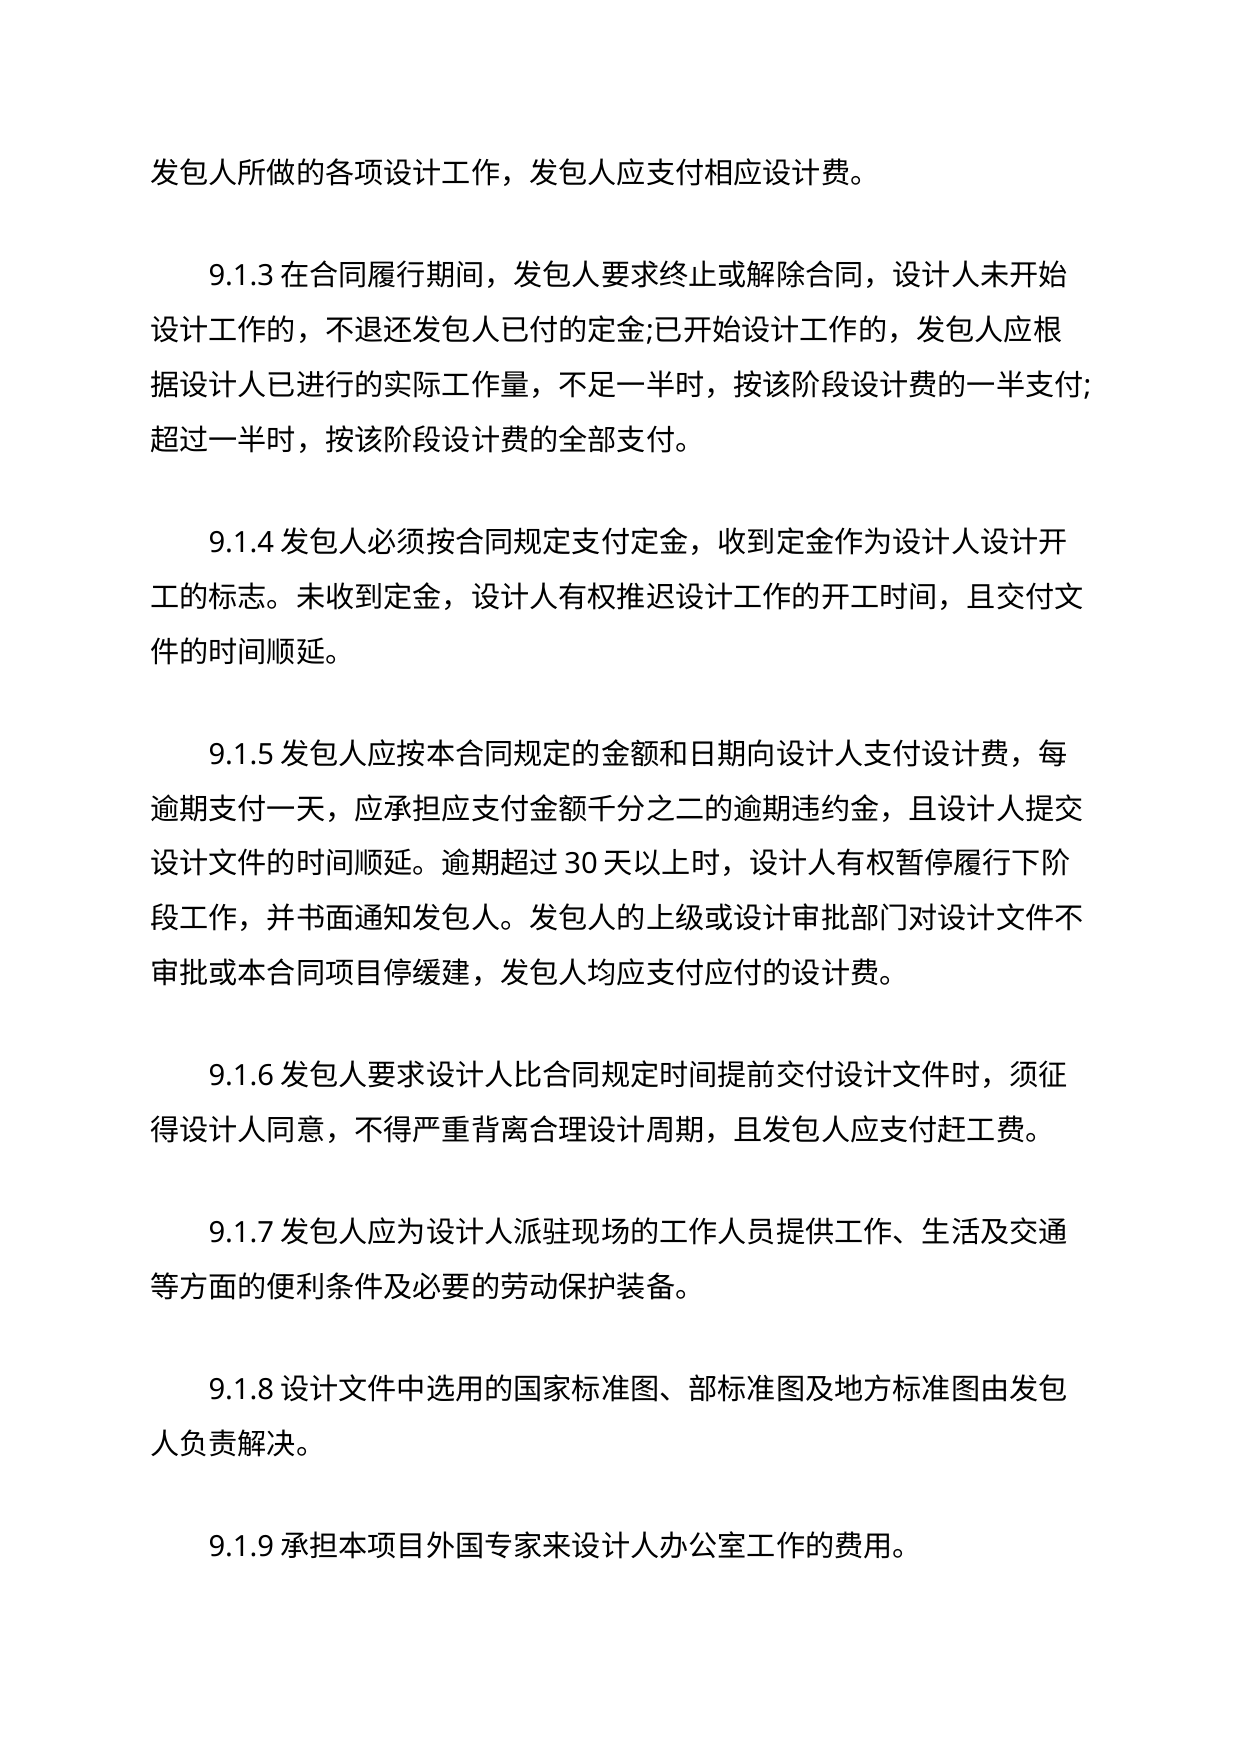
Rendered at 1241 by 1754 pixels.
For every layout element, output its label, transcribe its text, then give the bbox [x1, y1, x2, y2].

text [150, 150, 1090, 192]
text 9.1.7发包人应为设计人派驻现场的工作人员提供工作、生活及交通等方面的便利条件及必要的劳动保护装备。 [150, 1208, 1090, 1306]
text 9.1.6发包人要求设计人比合同规定时间提前交付设计文件时，须征得设计人同意，不得严重背离合理设计周期，且发包人应支付赶工费。 [150, 1052, 1090, 1149]
text 9.1.3在合同履行期间，发包人要求终止或解除合同，设计人未开始设计工作的，不退还发包人已付的定金;已开始设计工作的，发包人应根据设计人已进行的实际工作量，不足一半时，按该阶段设计费的一半支付;超过一半时，按该阶段设计费的全部支付。 [150, 252, 1090, 459]
text 9.1.4发包人必须按合同规定支付定金，收到定金作为设计人设计开工的标志。未收到定金，设计人有权推迟设计工作的开工时间，且交付文件的时间顺延。 [150, 518, 1090, 671]
text 9.1.5发包人应按本合同规定的金额和日期向设计人支付设计费，每逾期支付一天，应承担应支付金额千分之二的逾期违约金，且设计人提交设计文件的时间顺延。逾期超过30天以上时，设计人有权暂停履行下阶段工作，并书面通知发包人。发包人的上级或设计审批部门对设计文件不审批或本合同项目停缓建，发包人均应支付应付的设计费。 [150, 730, 1090, 992]
text 9.1.8设计文件中选用的国家标准图、部标准图及地方标准图由发包人负责解决。 [150, 1365, 1090, 1463]
text 9.1.9承担本项目外国专家来设计人办公室工作的费用。 [150, 1522, 1090, 1564]
